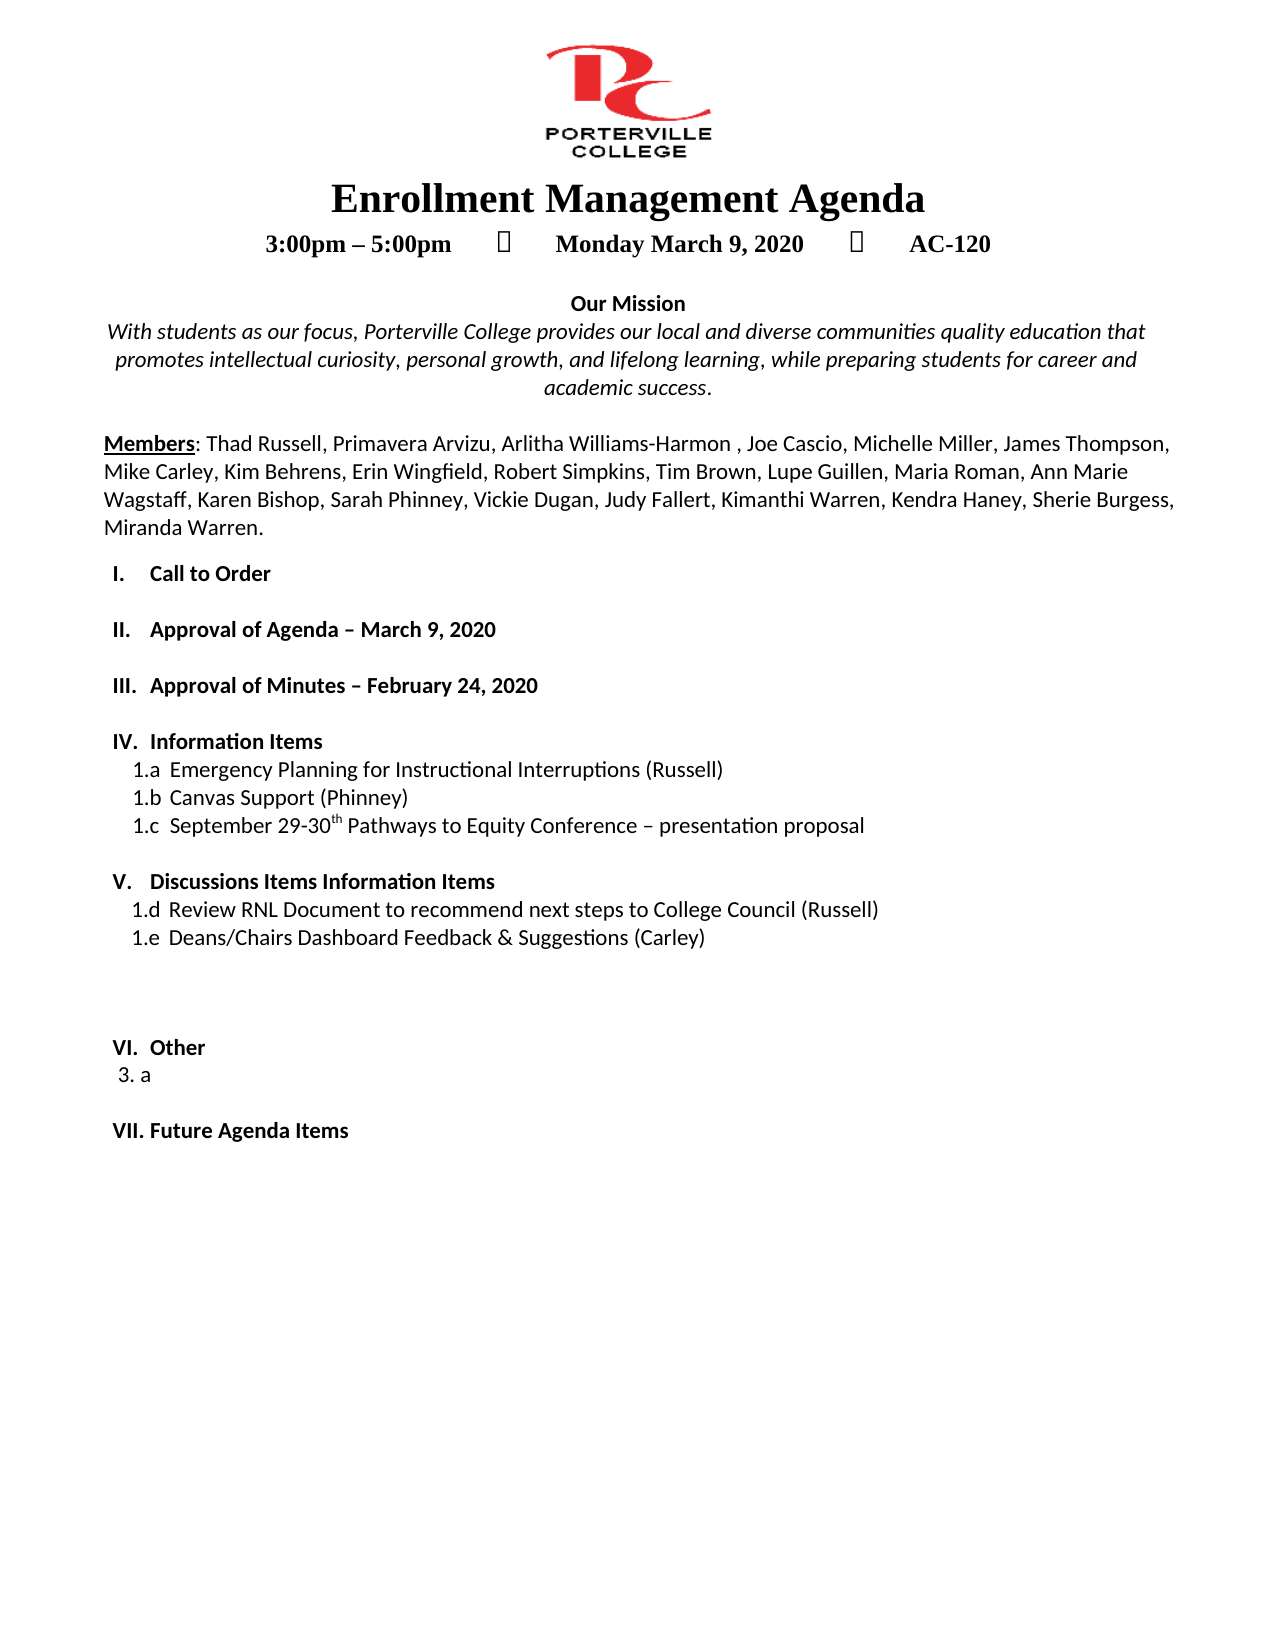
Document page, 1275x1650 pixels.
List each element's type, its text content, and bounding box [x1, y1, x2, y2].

list Canvas Support (Phinney) [132, 783, 1181, 811]
list Emergency Planning for Instructional Interruptions (Russell) [132, 755, 1181, 783]
list Other [112, 1033, 1181, 1061]
text 3. a [112, 1061, 1181, 1089]
list Deans/Chairs Dashboard Feedback & Suggestions (Carley) [131, 923, 1181, 951]
list Call to Order [112, 559, 1181, 615]
list Approval of Agenda – March 9, 2020 [112, 615, 1181, 643]
list Review RNL Document to recommend next steps to College Council (Russell) [131, 895, 1181, 923]
text With students as our focus, Porterville College provides our local and diverse communities quality education that promotes intellectual curiosity, personal growth, and lifelong learning, while preparing students for career and academic success. [75, 317, 1181, 401]
text Our Mission [75, 289, 1181, 317]
subtitle 3:00pm – 5:00pm  Monday March 9, 2020  AC-120 [75, 221, 1181, 261]
picture [540, 28, 716, 174]
subtitle Enrollment Management Agenda [75, 173, 1181, 221]
text Members: Thad Russell, Primavera Arvizu, Arlitha Williams-Harmon , Joe Cascio, Michelle Miller, James Thompson, Mike Carley, Kim Behrens, Erin Wingfield, Robert Simpkins, Tim Brown, Lupe Guillen, Maria Roman, Ann Marie Wagstaff, Karen Bishop, Sarah Phinney, Vickie Dugan, Judy Fallert, Kimanthi Warren, Kendra Haney, Sherie Burgess, Miranda Warren. [103, 429, 1181, 541]
list Future Agenda Items [112, 1117, 1181, 1145]
list Approval of Minutes – February 24, 2020 [112, 671, 1181, 699]
list September 29-30th Pathways to Equity Conference – presentation proposal [132, 811, 1181, 839]
list Information Items [112, 727, 1181, 755]
list Discussions Items Information Items [112, 867, 1181, 895]
